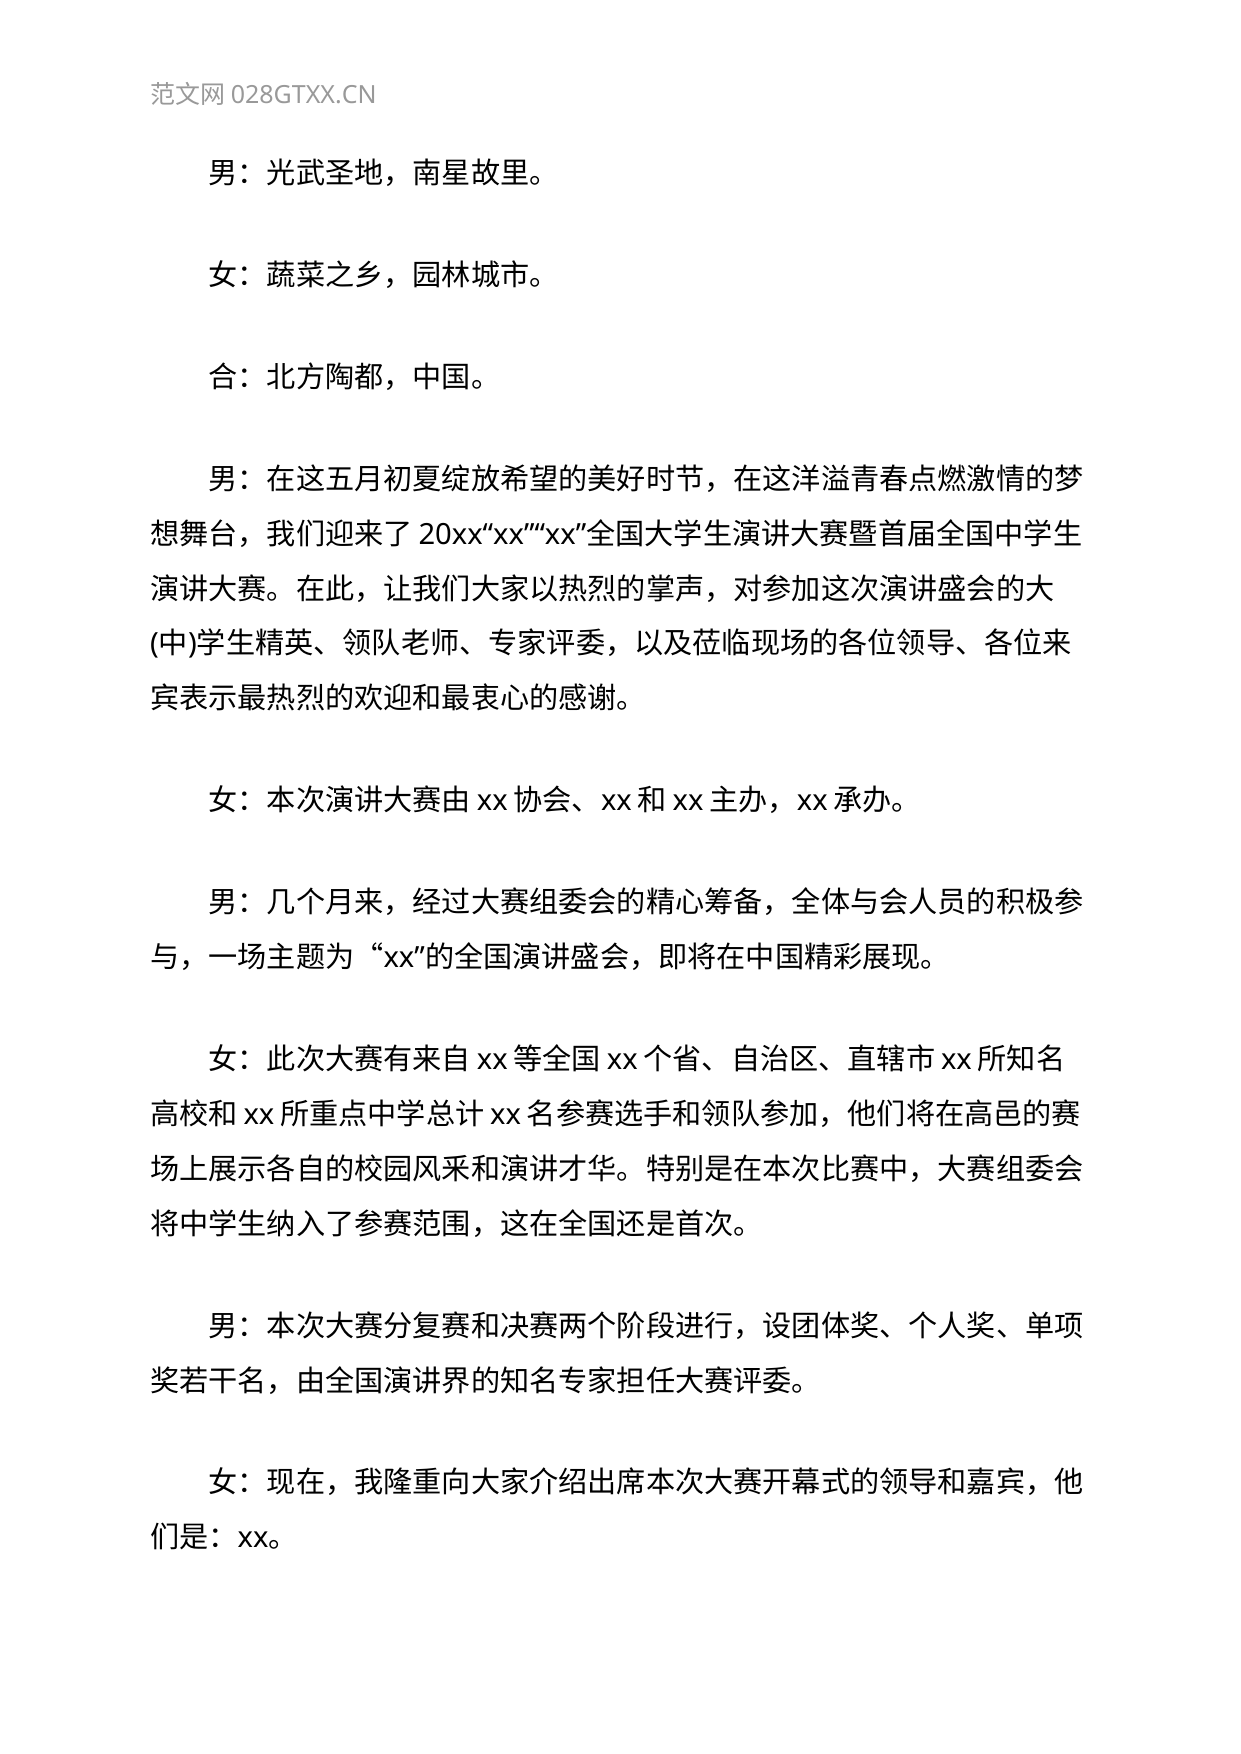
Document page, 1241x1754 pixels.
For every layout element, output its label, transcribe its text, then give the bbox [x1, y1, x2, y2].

text 男：光武圣地，南星故里。 [150, 150, 1090, 192]
text 女：此次大赛有来自xx等全国xx个省、自治区、直辖市xx所知名高校和xx所重点中学总计xx名参赛选手和领队参加，他们将在高邑的赛场上展示各自的校园风釆和演讲才华。特别是在本次比赛中，大赛组委会将中学生纳入了参赛范围，这在全国还是首次。 [150, 1036, 1090, 1243]
text 合：北方陶都，中国。 [150, 353, 1090, 396]
text 女：现在，我隆重向大家介绍出席本次大赛开幕式的领导和嘉宾，他们是：xx。 [150, 1459, 1090, 1556]
text 女：本次演讲大赛由xx协会、xx和xx主办，xx承办。 [150, 777, 1090, 819]
text 女：蔬菜之乡，园林城市。 [150, 252, 1090, 294]
text 男：本次大赛分复赛和决赛两个阶段进行，设团体奖、个人奖、单项奖若干名，由全国演讲界的知名专家担任大赛评委。 [150, 1302, 1090, 1399]
text 男：几个月来，经过大赛组委会的精心筹备，全体与会人员的积极参与，一场主题为“xx”的全国演讲盛会，即将在中国精彩展现。 [150, 879, 1090, 976]
text 男：在这五月初夏绽放希望的美好时节，在这洋溢青春点燃激情的梦想舞台，我们迎来了20xx“xx”“xx”全国大学生演讲大赛暨首届全国中学生演讲大赛。在此，让我们大家以热烈的掌声，对参加这次演讲盛会的大(中)学生精英、领队老师、专家评委，以及莅临现场的各位领导、各位来宾表示最热烈的欢迎和最衷心的感谢。 [150, 455, 1090, 717]
